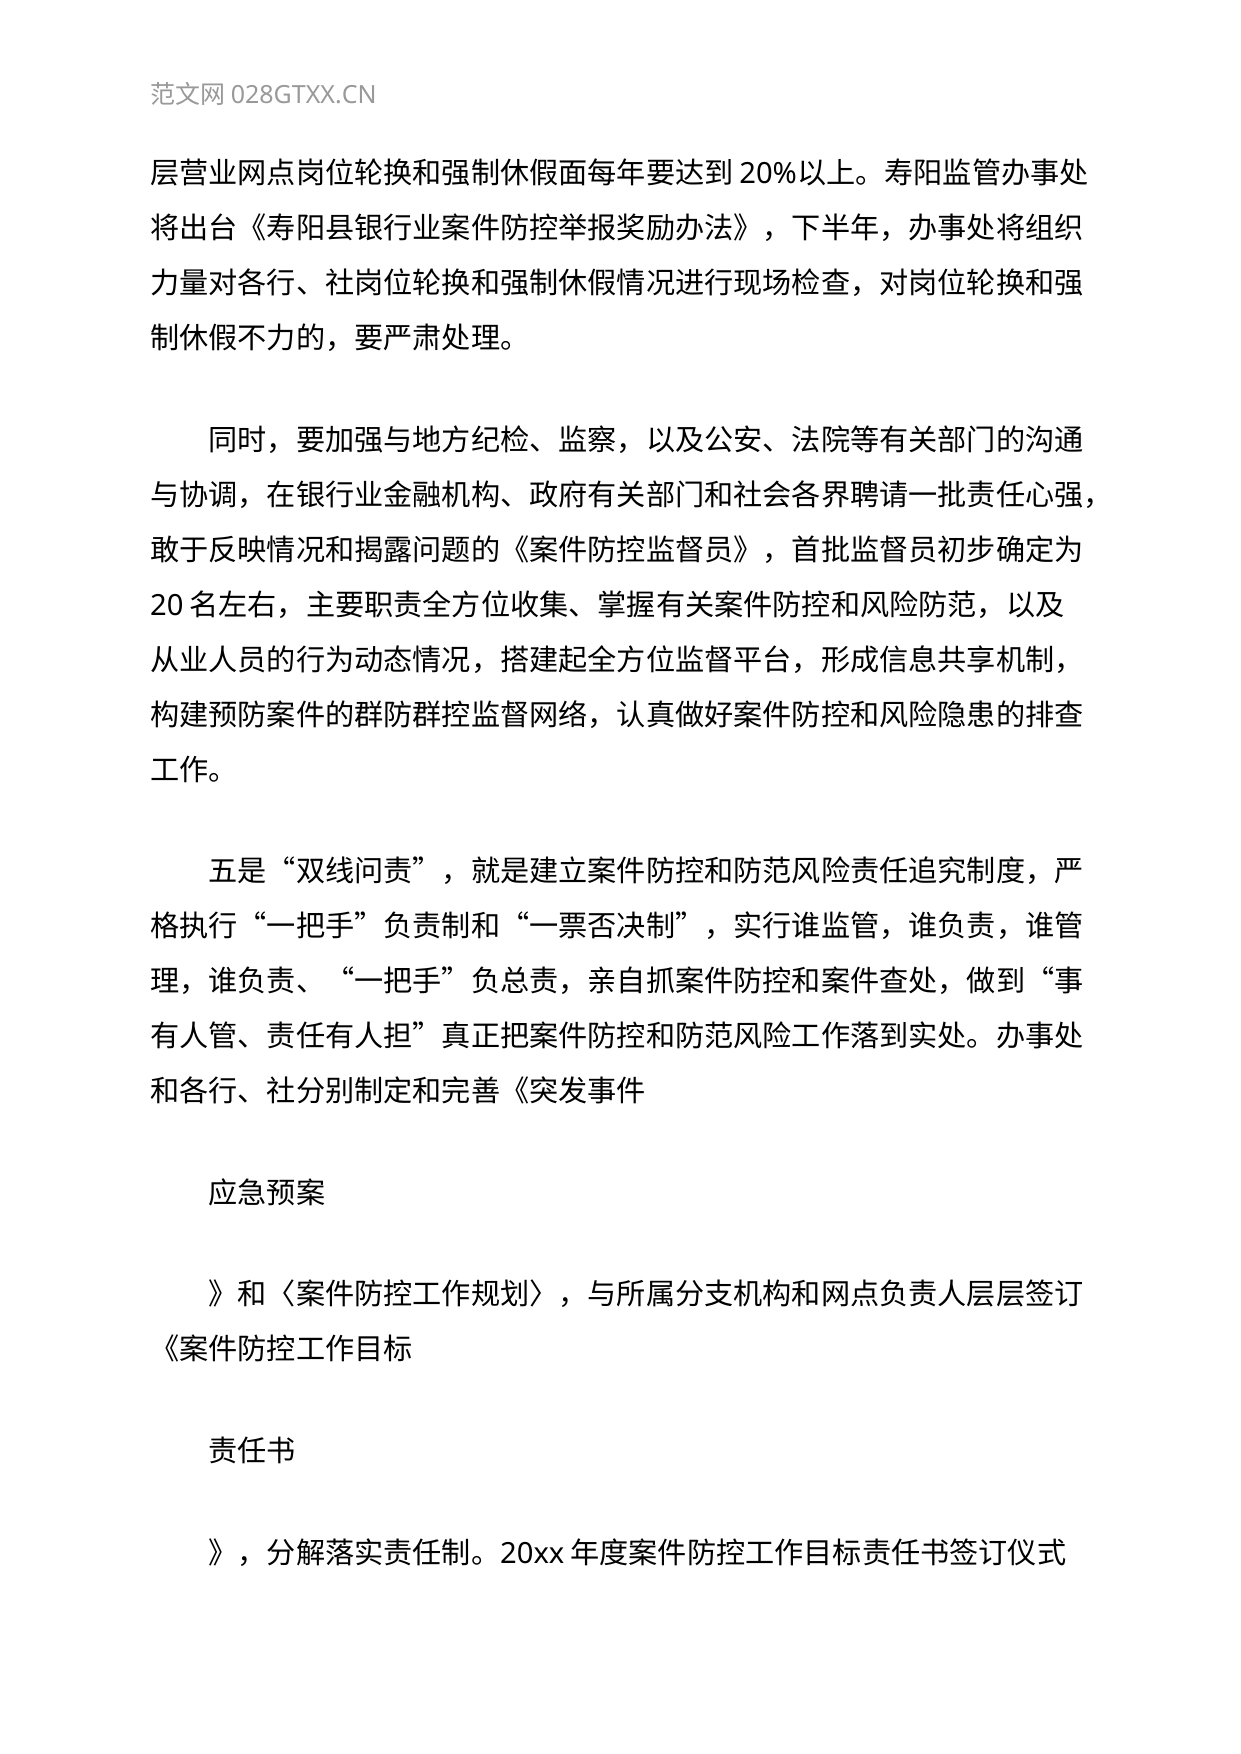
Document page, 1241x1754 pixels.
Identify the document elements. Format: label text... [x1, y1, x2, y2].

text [150, 150, 1090, 357]
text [150, 1529, 1090, 1572]
text 同时，要加强与地方纪检、监察，以及公安、法院等有关部门的沟通与协调，在银行业金融机构、政府有关部门和社会各界聘请一批责任心强，敢于反映情况和揭露问题的《案件防控监督员》，首批监督员初步确定为20名左右，主要职责全方位收集、掌握有关案件防控和风险防范，以及从业人员的行为动态情况，搭建起全方位监督平台，形成信息共享机制，构建预防案件的群防群控监督网络，认真做好案件防控和风险隐患的排查工作。 [150, 417, 1090, 788]
text 》和〈案件防控工作规划〉，与所属分支机构和网点负责人层层签订《案件防控工作目标 [150, 1271, 1090, 1368]
text 五是“双线问责”，就是建立案件防控和防范风险责任追究制度，严格执行“一把手”负责制和“一票否决制”，实行谁监管，谁负责，谁管理，谁负责、“一把手”负总责，亲自抓案件防控和案件查处，做到“事有人管、责任有人担”真正把案件防控和防范风险工作落到实处。办事处和各行、社分别制定和完善《突发事件 [150, 848, 1090, 1110]
text 责任书 [150, 1428, 1090, 1470]
text 应急预案 [150, 1169, 1090, 1211]
